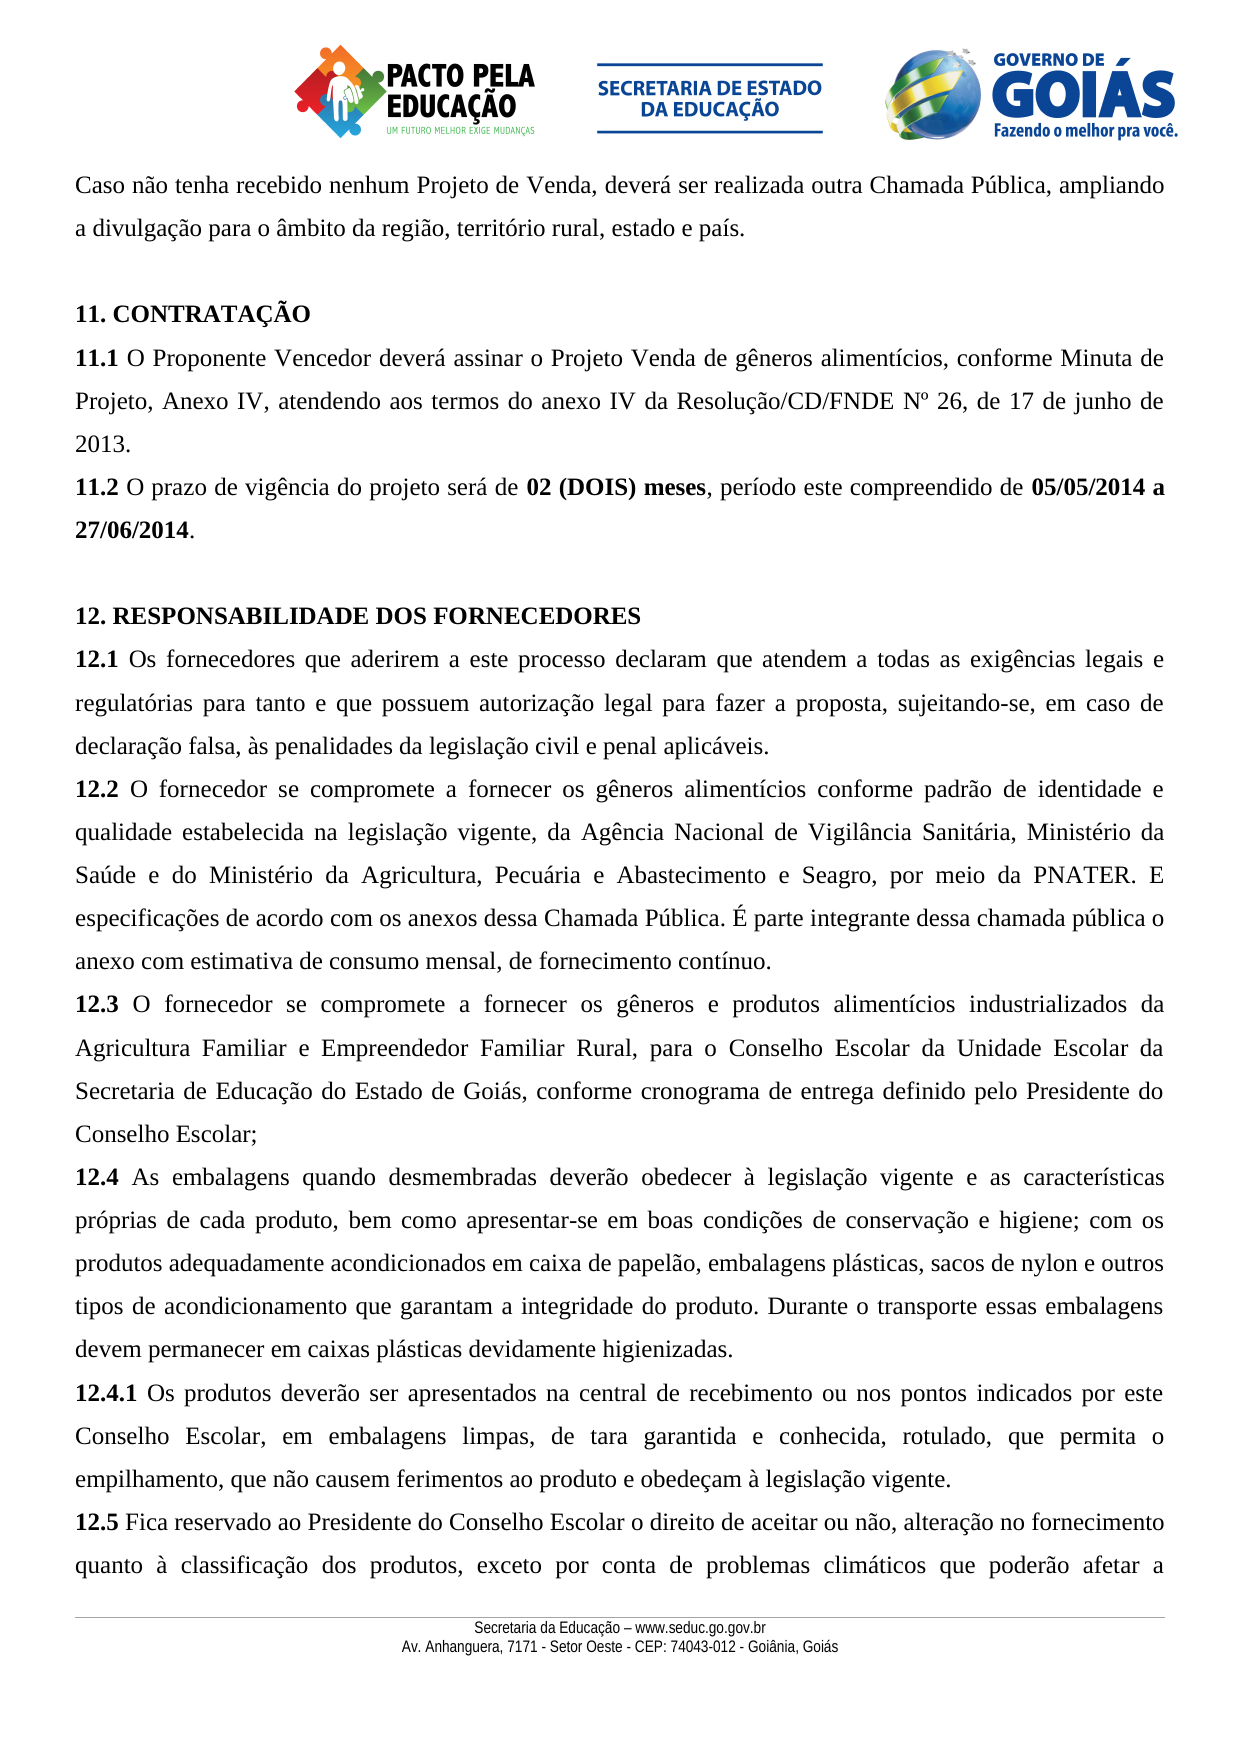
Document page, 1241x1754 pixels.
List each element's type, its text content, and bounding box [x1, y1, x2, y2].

text 12.4.1 Os produtos deverão ser apresentados na central de recebimento ou nos pontos indicados por este Conselho Escolar, em embalagens limpas, de tara garantida e conhecida, rotulado, que permita o empilhamento, que não causem ferimentos ao produto e obedeçam à legislação vigente. [75, 1378, 1165, 1493]
text 11.1 O Proponente Vencedor deverá assinar o Projeto Venda de gêneros alimentícios, conforme Minuta de Projeto, Anexo IV, atendendo aos termos do anexo IV da Resolução/CD/FNDE Nº 26, de 17 de junho de 2013. [75, 343, 1165, 458]
text 11.2 O prazo de vigência do projeto será de 02 (DOIS) meses, período este compreendido de 05/05/2014 a 27/06/2014. [75, 472, 1165, 544]
picture [286, 40, 1185, 149]
text 12.1 Os fornecedores que aderirem a este processo declaram que atendem a todas as exigências legais e regulatórias para tanto e que possuem autorização legal para fazer a proposta, sujeitando-se, em caso de declaração falsa, às penalidades da legislação civil e penal aplicáveis. [75, 644, 1165, 759]
text 12.3 O fornecedor se compromete a fornecer os gêneros e produtos alimentícios industrializados da Agricultura Familiar e Empreendedor Familiar Rural, para o Conselho Escolar da Unidade Escolar da Secretaria de Educação do Estado de Goiás, conforme cronograma de entrega definido pelo Presidente do Conselho Escolar; [75, 989, 1165, 1148]
text 11. CONTRATAÇÃO [75, 299, 1165, 328]
text 12.2 O fornecedor se compromete a fornecer os gêneros alimentícios conforme padrão de identidade e qualidade estabelecida na legislação vigente, da Agência Nacional de Vigilância Sanitária, Ministério da Saúde e do Ministério da Agricultura, Pecuária e Abastecimento e Seagro, por meio da PNATER. E especificações de acordo com os anexos dessa Chamada Pública. É parte integrante dessa chamada pública o anexo com estimativa de consumo mensal, de fornecimento contínuo. [75, 774, 1165, 975]
text 12.4 As embalagens quando desmembradas deverão obedecer à legislação vigente e as características próprias de cada produto, bem como apresentar-se em boas condições de conservação e higiene; com os produtos adequadamente acondicionados em caixa de papelão, embalagens plásticas, sacos de nylon e outros tipos de acondicionamento que garantam a integridade do produto. Durante o transporte essas embalagens devem permanecer em caixas plásticas devidamente higienizadas. [75, 1162, 1165, 1363]
text 12. RESPONSABILIDADE DOS FORNECEDORES [75, 601, 1165, 630]
